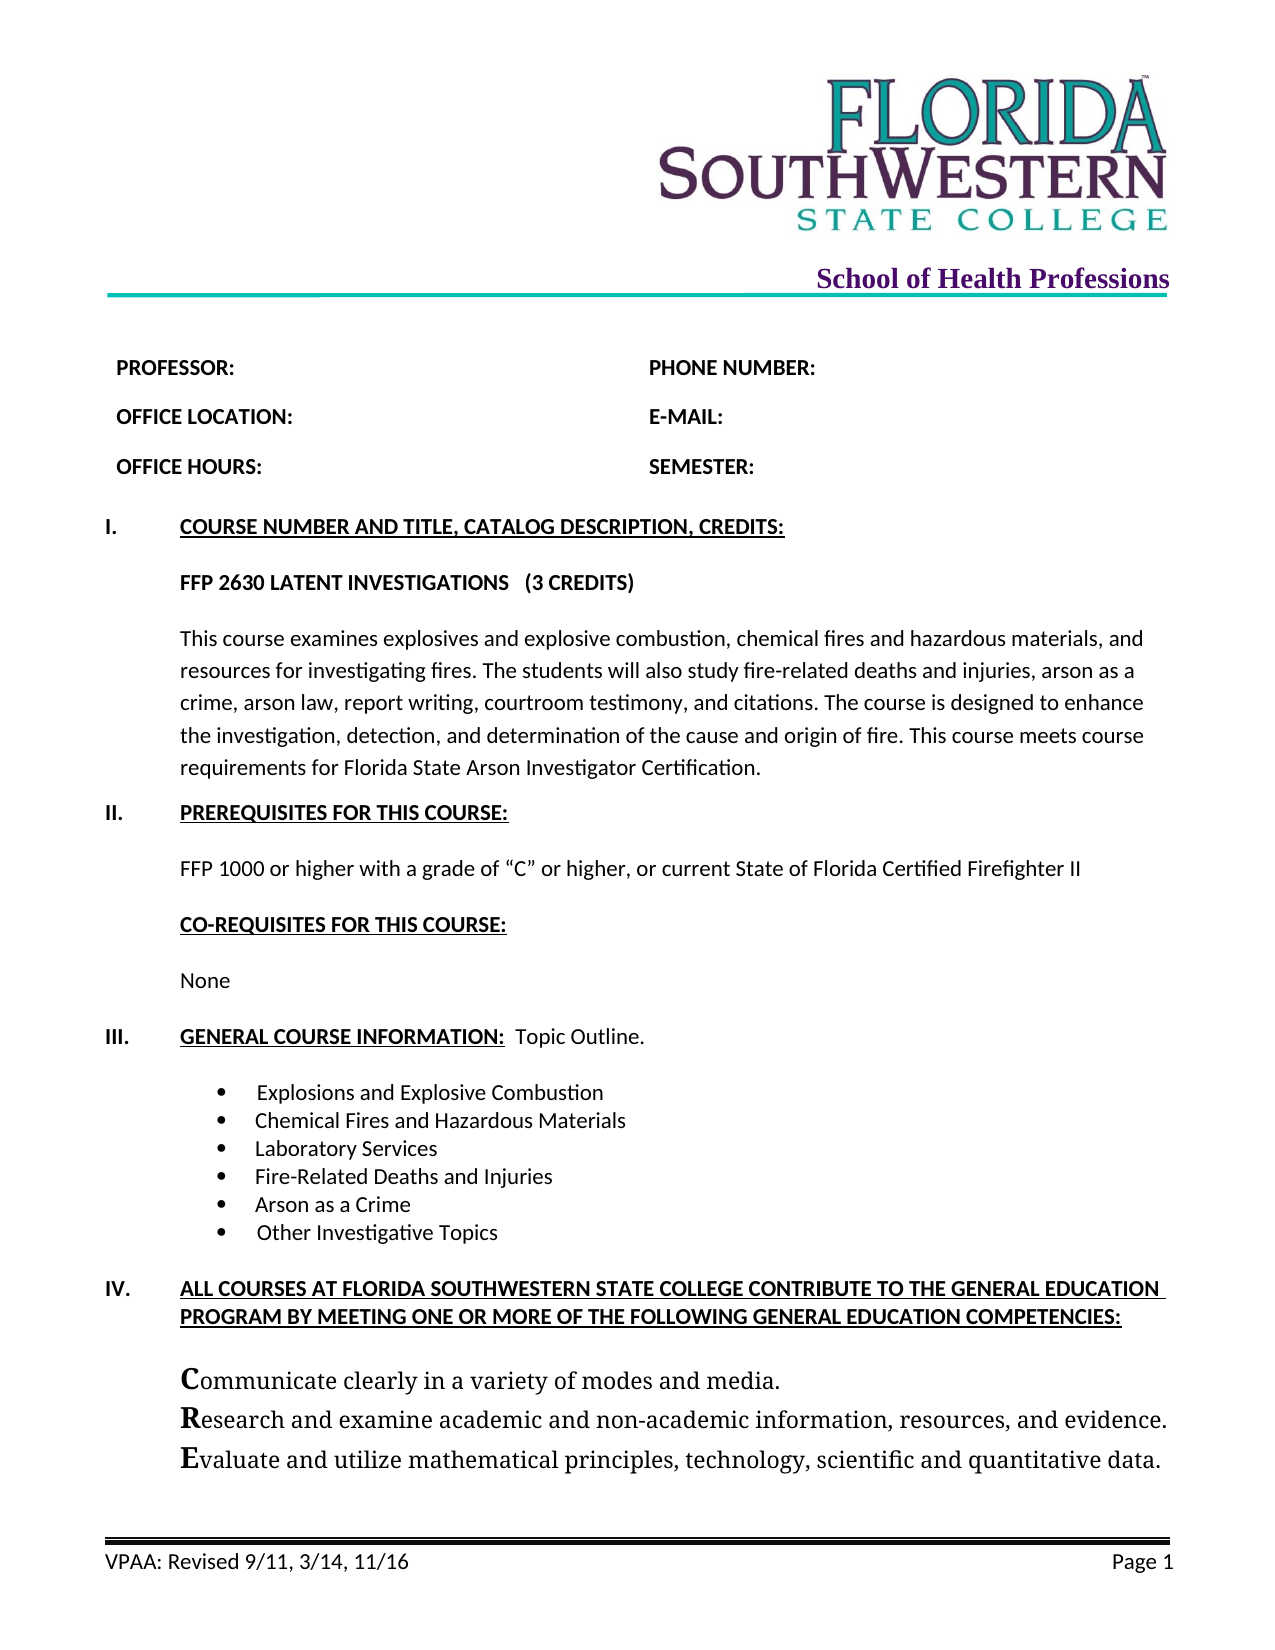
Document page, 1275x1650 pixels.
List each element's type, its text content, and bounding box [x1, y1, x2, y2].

list Laboratory Services [217, 1134, 1170, 1162]
text Communicate clearly in a variety of modes and media. [180, 1358, 1170, 1398]
list Fire-Related Deaths and Injuries [217, 1162, 1170, 1190]
text FFP 1000 or higher with a grade of “C” or higher, or current State of Florida Certified Firefighter II [180, 854, 1170, 882]
text FFP 2630 LATENT INVESTIGATIONS (3 CREDITS) [180, 568, 1170, 596]
table_cell E-MAIL: [638, 402, 1170, 452]
table_header PHONE NUMBER: [638, 353, 1170, 402]
list Explosions and Explosive Combustion [217, 1078, 1170, 1106]
table_cell OFFICE LOCATION: [105, 402, 638, 452]
list Arson as a Crime [217, 1190, 1170, 1218]
picture [657, 75, 1170, 233]
text This course examines explosives and explosive combustion, chemical fires and hazardous materials, and resources for investigating fires. The students will also study fire-related deaths and injuries, arson as a crime, arson law, report writing, courtroom testimony, and citations. The course is designed to enhance the investigation, detection, and determination of the cause and origin of fire. This course meets course requirements for Florida State Arson Investigator Certification. [180, 624, 1170, 781]
list Chemical Fires and Hazardous Materials [217, 1106, 1170, 1134]
table_cell SEMESTER: [638, 452, 1170, 484]
list PREREQUISITES FOR THIS COURSE: [105, 798, 1170, 826]
text None [180, 966, 1170, 994]
list Other Investigative Topics [217, 1218, 1170, 1246]
list COURSE NUMBER AND TITLE, CATALOG DESCRIPTION, CREDITS: [105, 512, 1170, 540]
list All courses at Florida SouthWestern State College contribute to the general education program by meeting one or more of the following general education competencies: [105, 1274, 1170, 1330]
table_cell OFFICE HOURS: [105, 452, 638, 484]
text Research and examine academic and non-academic information, resources, and evidence. [180, 1398, 1170, 1437]
table_header PROFESSOR: [105, 353, 638, 402]
list GENERAL COURSE INFORMATION: Topic Outline. [105, 1022, 1170, 1050]
text CO-REQUISITES FOR THIS COURSE: [105, 910, 1170, 938]
text Evaluate and utilize mathematical principles, technology, scientific and quantitative data. [180, 1437, 1170, 1477]
